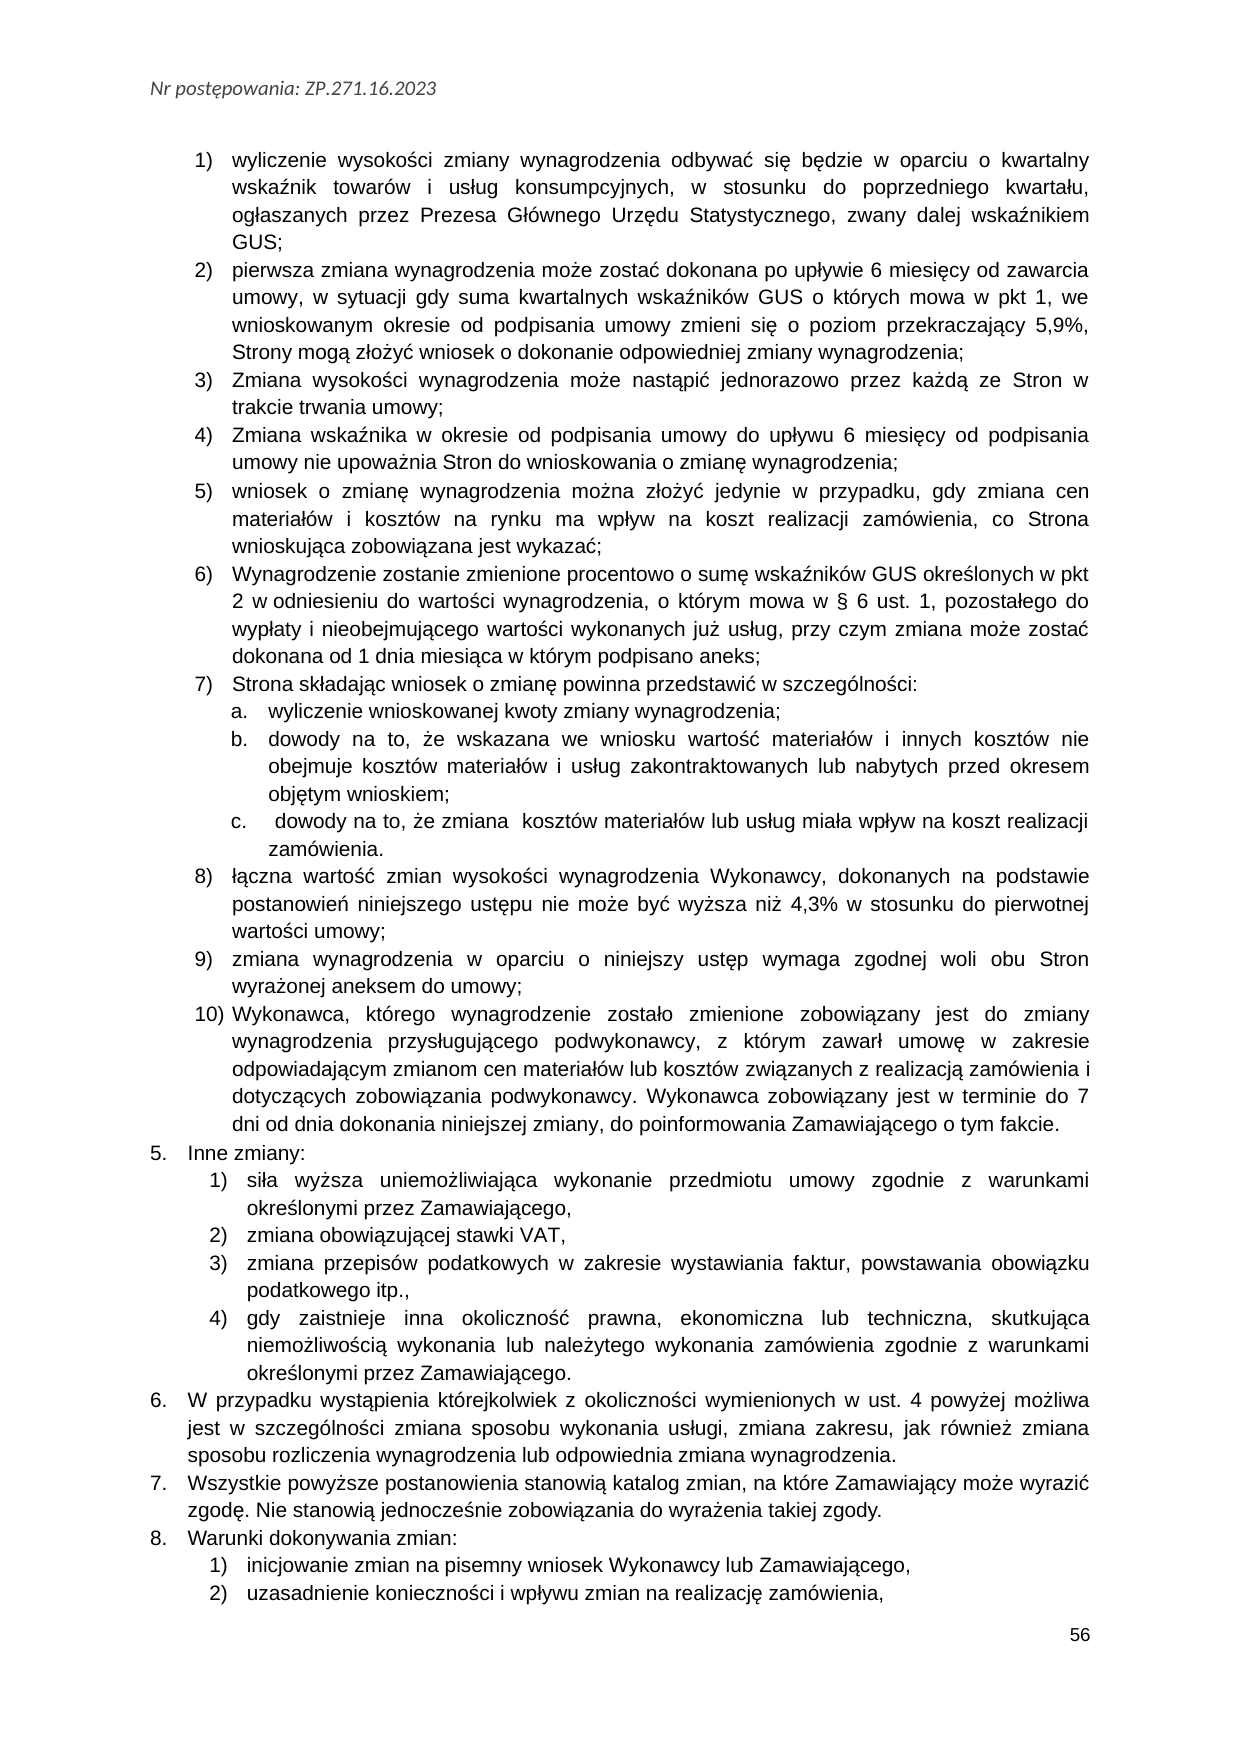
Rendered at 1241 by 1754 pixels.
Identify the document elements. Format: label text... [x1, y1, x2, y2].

list uzasadnienie konieczności i wpływu zmian na realizację zamówienia, [209, 1580, 1090, 1604]
list Wszystkie powyższe postanowienia stanowią katalog zmian, na które Zamawiający może wyrazić zgodę. Nie stanowią jednocześnie zobowiązania do wyrażenia takiej zgody. [150, 1470, 1090, 1522]
list dowody na to, że zmiana kosztów materiałów lub usług miała wpływ na koszt realizacji zamówienia. [231, 809, 1090, 861]
list W przypadku wystąpienia którejkolwiek z okoliczności wymienionych w ust. 4 powyżej możliwa jest w szczególności zmiana sposobu wykonania usługi, zmiana zakresu, jak również zmiana sposobu rozliczenia wynagrodzenia lub odpowiednia zmiana wynagrodzenia. [150, 1388, 1090, 1467]
list siła wyższa uniemożliwiająca wykonanie przedmiotu umowy zgodnie z warunkami określonymi przez Zamawiającego, [209, 1168, 1090, 1219]
list zmiana przepisów podatkowych w zakresie wystawiania faktur, powstawania obowiązku podatkowego itp., [209, 1250, 1090, 1302]
list inicjowanie zmian na pisemny wniosek Wykonawcy lub Zamawiającego, [209, 1553, 1090, 1577]
list Inne zmiany: [150, 1140, 1090, 1164]
list zmiana wynagrodzenia w oparciu o niniejszy ustęp wymaga zgodnej woli obu Stron wyrażonej aneksem do umowy; [194, 947, 1090, 998]
list dowody na to, że wskazana we wniosku wartość materiałów i innych kosztów nie obejmuje kosztów materiałów i usług zakontraktowanych lub nabytych przed okresem objętym wnioskiem; [231, 727, 1090, 806]
list łączna wartość zmian wysokości wynagrodzenia Wykonawcy, dokonanych na podstawie postanowień niniejszego ustępu nie może być wyższa niż 4,3% w stosunku do pierwotnej wartości umowy; [194, 864, 1090, 943]
list pierwsza zmiana wynagrodzenia może zostać dokonana po upływie 6 miesięcy od zawarcia umowy, w sytuacji gdy suma kwartalnych wskaźników GUS o których mowa w pkt 1, we wnioskowanym okresie od podpisania umowy zmieni się o poziom przekraczający 5,9%, Strony mogą złożyć wniosek o dokonanie odpowiedniej zmiany wynagrodzenia; [194, 258, 1090, 364]
list zmiana obowiązującej stawki VAT, [209, 1223, 1090, 1247]
list wyliczenie wysokości zmiany wynagrodzenia odbywać się będzie w oparciu o kwartalny wskaźnik towarów i usług konsumpcyjnych, w stosunku do poprzedniego kwartału, ogłaszanych przez Prezesa Głównego Urzędu Statystycznego, zwany dalej wskaźnikiem GUS; [194, 148, 1090, 254]
list Zmiana wysokości wynagrodzenia może nastąpić jednorazowo przez każdą ze Stron w trakcie trwania umowy; [194, 368, 1090, 419]
list Strona składając wniosek o zmianę powinna przedstawić w szczególności: [194, 672, 1090, 696]
list gdy zaistnieje inna okoliczność prawna, ekonomiczna lub techniczna, skutkująca niemożliwością wykonania lub należytego wykonania zamówienia zgodnie z warunkami określonymi przez Zamawiającego. [209, 1305, 1090, 1384]
list Wykonawca, którego wynagrodzenie zostało zmienione zobowiązany jest do zmiany wynagrodzenia przysługującego podwykonawcy, z którym zawarł umowę w zakresie odpowiadającym zmianom cen materiałów lub kosztów związanych z realizacją zamówienia i dotyczących zobowiązania podwykonawcy. Wykonawca zobowiązany jest w terminie do 7 dni od dnia dokonania niniejszej zmiany, do poinformowania Zamawiającego o tym fakcie. [194, 1002, 1090, 1136]
list wyliczenie wnioskowanej kwoty zmiany wynagrodzenia; [231, 699, 1090, 723]
list Zmiana wskaźnika w okresie od podpisania umowy do upływu 6 miesięcy od podpisania umowy nie upoważnia Stron do wnioskowania o zmianę wynagrodzenia; [194, 423, 1090, 474]
list Warunki dokonywania zmian: [150, 1525, 1090, 1549]
list Wynagrodzenie zostanie zmienione procentowo o sumę wskaźników GUS określonych w pkt 2 w odniesieniu do wartości wynagrodzenia, o którym mowa w § 6 ust. 1, pozostałego do wypłaty i nieobejmującego wartości wykonanych już usług, przy czym zmiana może zostać dokonana od 1 dnia miesiąca w którym podpisano aneks; [194, 562, 1090, 668]
list wniosek o zmianę wynagrodzenia można złożyć jedynie w przypadku, gdy zmiana cen materiałów i kosztów na rynku ma wpływ na koszt realizacji zamówienia, co Strona wnioskująca zobowiązana jest wykazać; [194, 479, 1090, 558]
